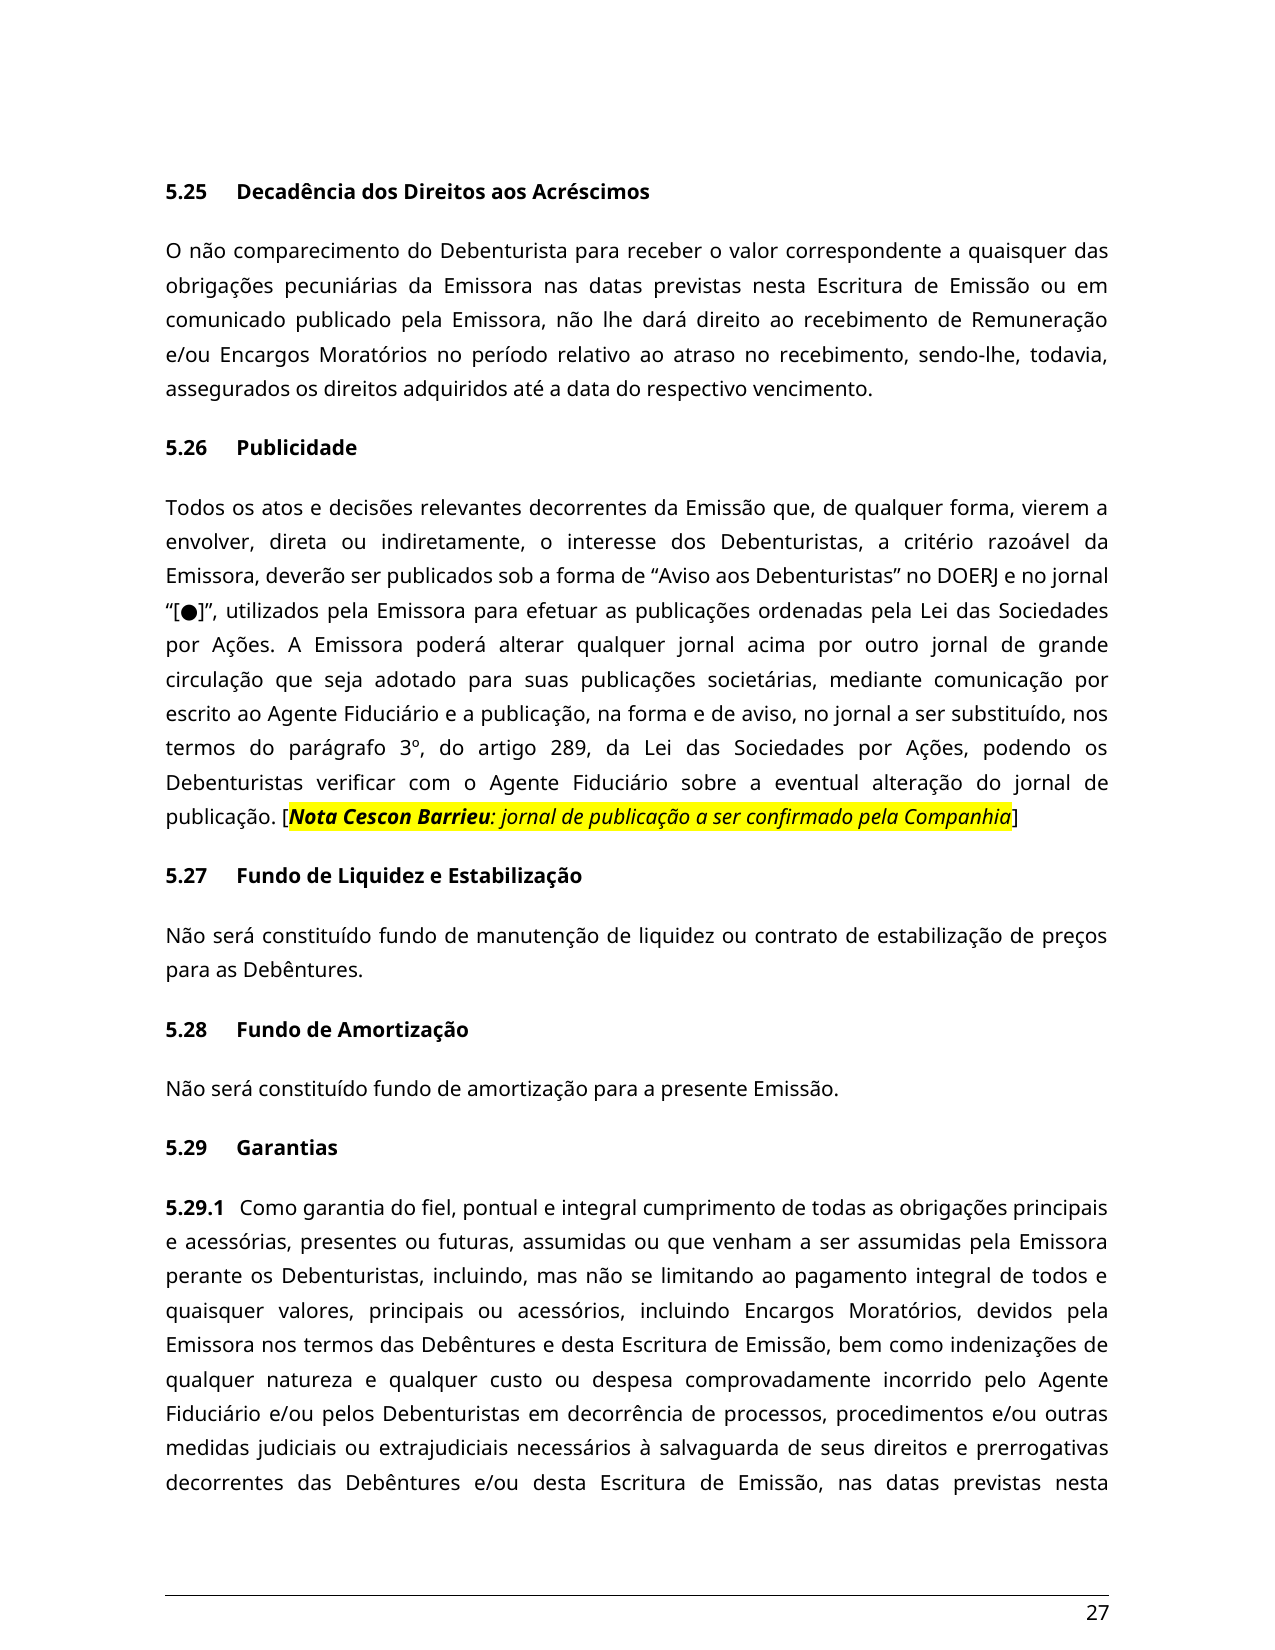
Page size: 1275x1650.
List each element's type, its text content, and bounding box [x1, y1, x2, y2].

list Fundo de Amortização [165, 1015, 1109, 1043]
list Não será constituído fundo de amortização para a presente Emissão. [165, 1074, 1109, 1102]
list Todos os atos e decisões relevantes decorrentes da Emissão que, de qualquer forma, vierem a envolver, direta ou indiretamente, o interesse dos Debenturistas, a critério razoável da Emissora, deverão ser publicados sob a forma de “Aviso aos Debenturistas” no DOERJ e no jornal “[●]”, utilizados pela Emissora para efetuar as publicações ordenadas pela Lei das Sociedades por Ações. A Emissora poderá alterar qualquer jornal acima por outro jornal de grande circulação que seja adotado para suas publicações societárias, mediante comunicação por escrito ao Agente Fiduciário e a publicação, na forma e de aviso, no jornal a ser substituído, nos termos do parágrafo 3º, do artigo 289, da Lei das Sociedades por Ações, podendo os Debenturistas verificar com o Agente Fiduciário sobre a eventual alteração do jornal de publicação. [Nota Cescon Barrieu: jornal de publicação a ser confirmado pela Companhia] [165, 493, 1109, 831]
list Decadência dos Direitos aos Acréscimos [165, 177, 1109, 206]
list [165, 1193, 1109, 1496]
list Fundo de Liquidez e Estabilização [165, 862, 1109, 890]
list O não comparecimento do Debenturista para receber o valor correspondente a quaisquer das obrigações pecuniárias da Emissora nas datas previstas nesta Escritura de Emissão ou em comunicado publicado pela Emissora, não lhe dará direito ao recebimento de Remuneração e/ou Encargos Moratórios no período relativo ao atraso no recebimento, sendo-lhe, todavia, assegurados os direitos adquiridos até a data do respectivo vencimento. [165, 237, 1109, 402]
list Garantias [165, 1133, 1109, 1162]
list Publicidade [165, 433, 1109, 462]
list Não será constituído fundo de manutenção de liquidez ou contrato de estabilização de preços para as Debêntures. [165, 921, 1109, 984]
